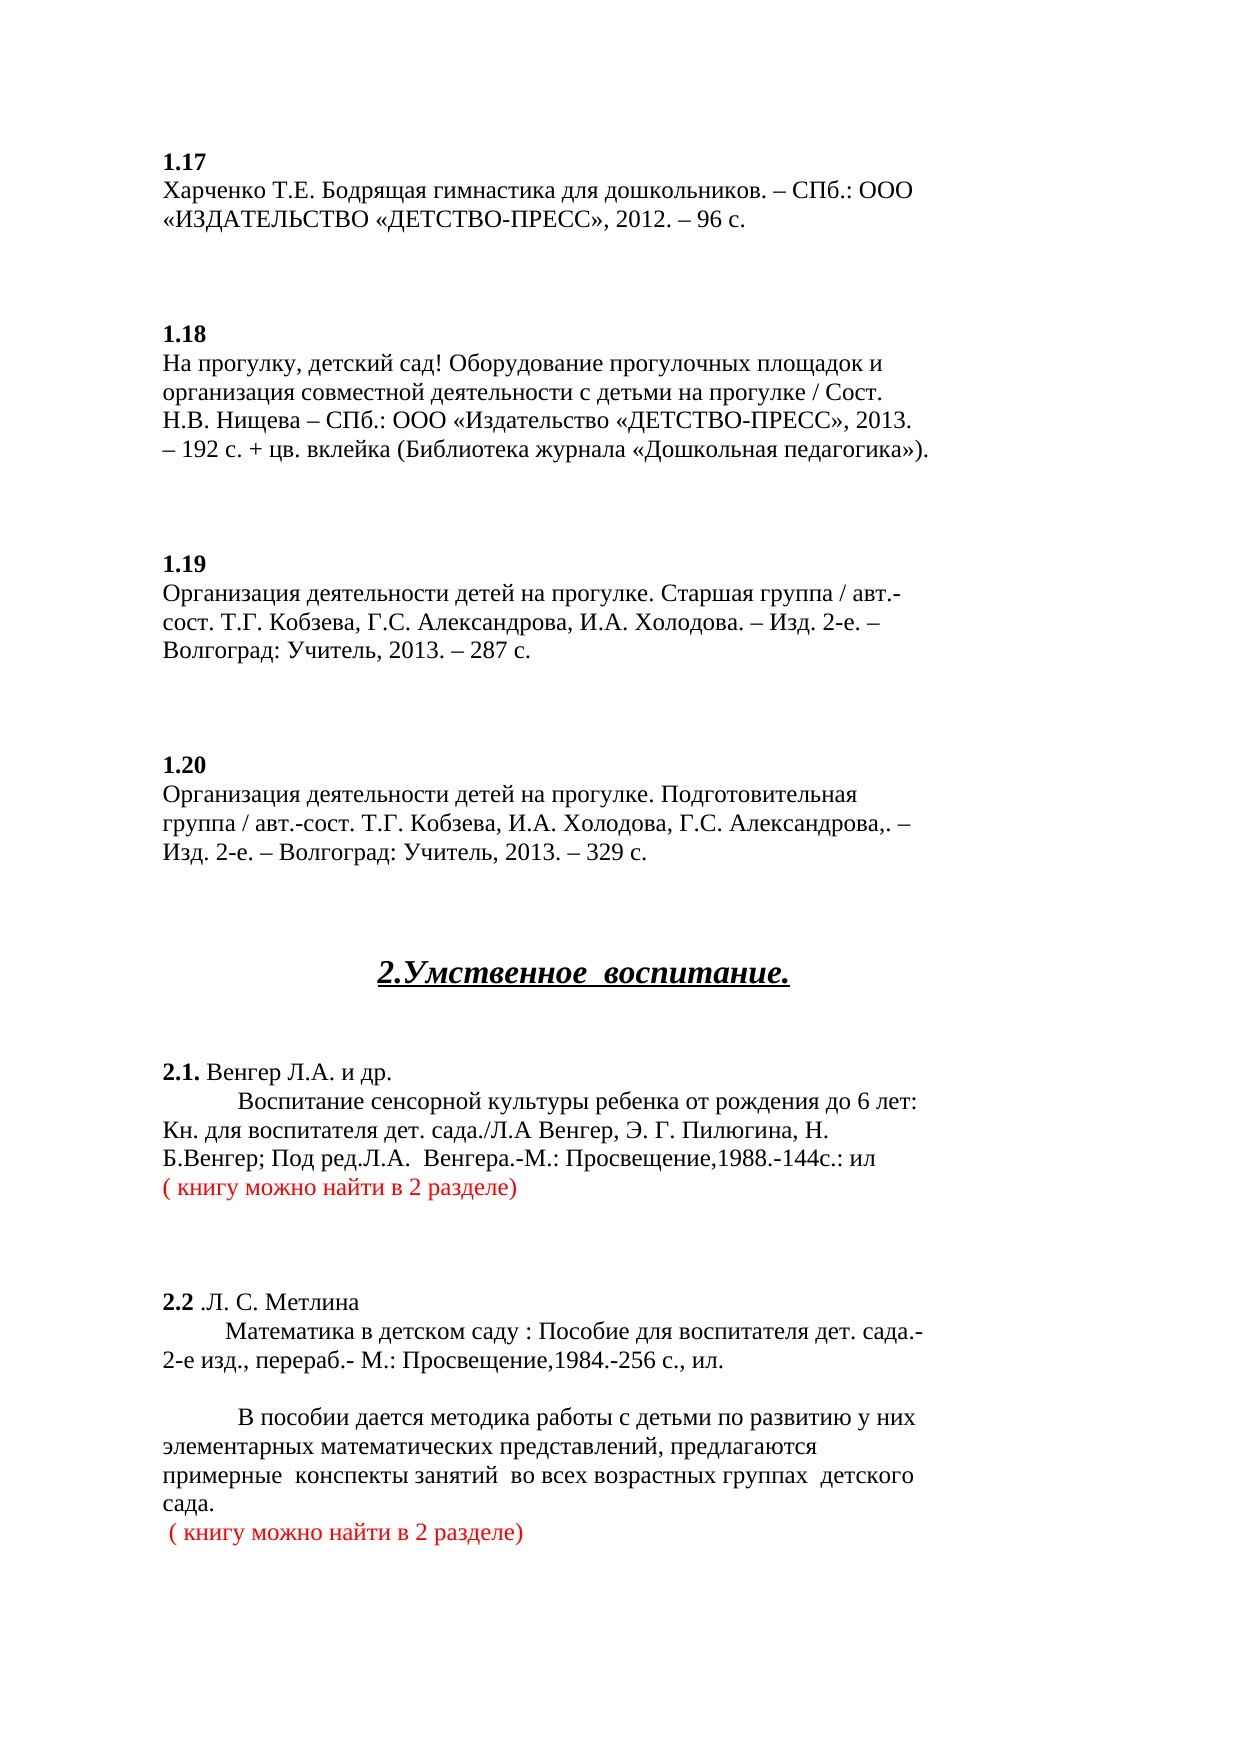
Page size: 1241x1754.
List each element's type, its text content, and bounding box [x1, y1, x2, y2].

text Воспитание сенсорной культуры ребенка от рождения до 6 лет: Кн. для воспитателя дет. сада./Л.А Венгер, Э. Г. Пилюгина, Н. Б.Венгер; Под ред.Л.А. Венгера.-М.: Просвещение,1988.-144с.: ил [162, 1086, 930, 1172]
text В пособии дается методика работы с детьми по развитию у них элементарных математических представлений, предлагаются примерные конспекты занятий во всех возрастных группах детского сада. [162, 1402, 930, 1517]
text Организация деятельности детей на прогулке. Старшая группа / авт.-сост. Т.Г. Кобзева, Г.С. Александрова, И.А. Холодова. – Изд. 2-е. – Волгоград: Учитель, 2013. – 287 с. [162, 578, 930, 664]
text 1.17 [162, 147, 930, 176]
text ( книгу можно найти в 2 разделе) [162, 1172, 930, 1201]
text ( книгу можно найти в 2 разделе) [162, 1517, 930, 1546]
text Харченко Т.Е. Бодрящая гимнастика для дошкольников. – СПб.: ООО «ИЗДАТЕЛЬСТВО «ДЕТСТВО-ПРЕСС», 2012. – 96 с. [162, 176, 930, 233]
text 2.2 .Л. С. Метлина [162, 1287, 930, 1316]
text На прогулку, детский сад! Оборудование прогулочных площадок и организация совместной деятельности с детьми на прогулке / Сост. Н.В. Нищева – СПб.: ООО «Издательство «ДЕТСТВО-ПРЕСС», 2013. – 192 с. + цв. вклейка (Библиотека журнала «Дошкольная педагогика»). [162, 348, 930, 463]
text Математика в детском саду : Пособие для воспитателя дет. сада.- 2-е изд., перераб.- М.: Просвещение,1984.-256 с., ил. [162, 1316, 930, 1373]
text 2.Умственное воспитание. [162, 952, 930, 990]
text 1.20 [162, 751, 930, 779]
text 2.1. Венгер Л.А. и др. [162, 1057, 930, 1086]
text 1.19 [162, 549, 930, 578]
text Организация деятельности детей на прогулке. Подготовительная группа / авт.-сост. Т.Г. Кобзева, И.А. Холодова, Г.С. Александрова,. – Изд. 2-е. – Волгоград: Учитель, 2013. – 329 с. [162, 779, 930, 866]
text 1.18 [162, 319, 930, 348]
